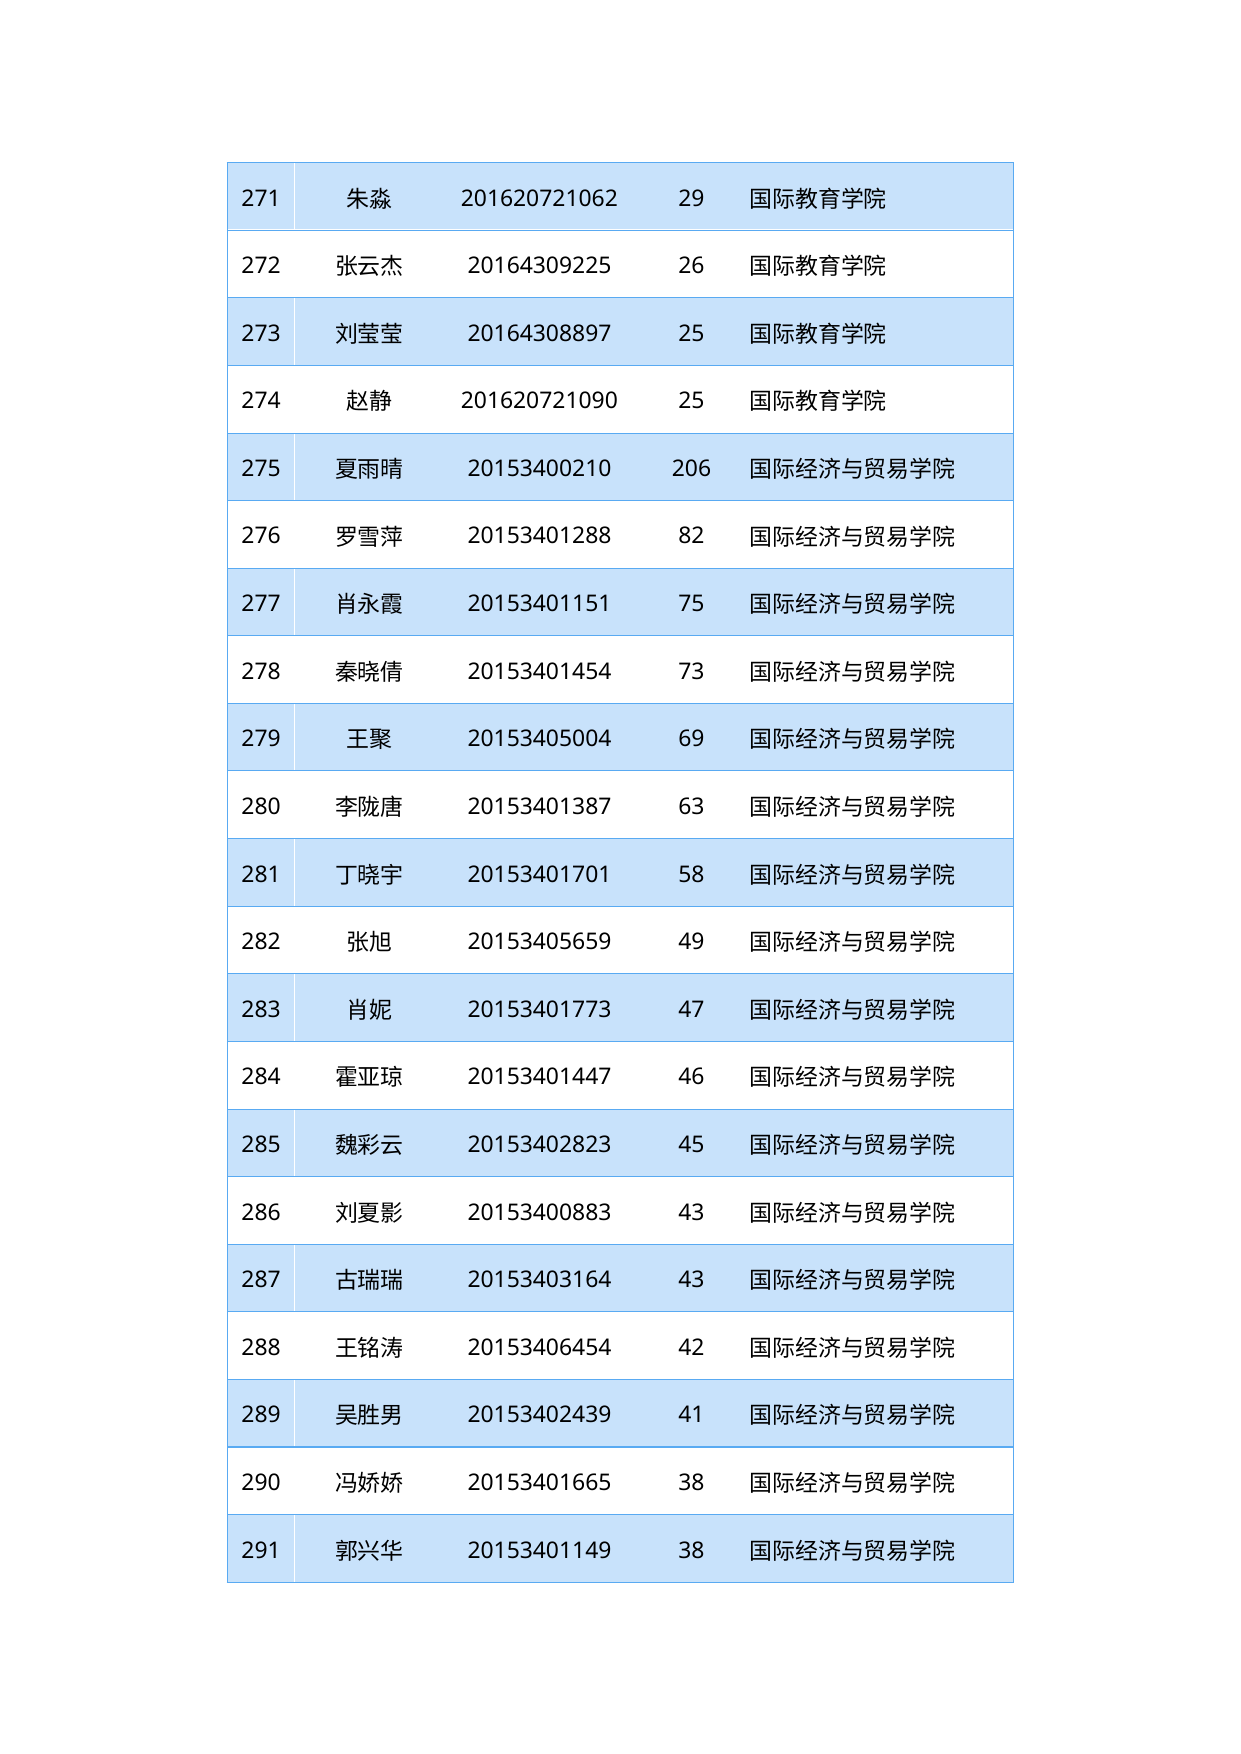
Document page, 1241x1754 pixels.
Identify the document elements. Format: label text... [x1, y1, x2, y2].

table_cell 288 [228, 1312, 294, 1379]
table_cell 46 [635, 1042, 748, 1108]
table_cell 夏雨晴 [295, 434, 444, 500]
table_cell 赵静 [295, 366, 444, 432]
table_cell 20153402823 [444, 1110, 635, 1176]
table_cell 国际经济与贸易学院 [748, 704, 1013, 770]
table_cell 75 [635, 569, 748, 635]
table_cell 国际经济与贸易学院 [748, 839, 1013, 906]
table_cell 国际经济与贸易学院 [748, 1515, 1013, 1582]
table_cell 275 [228, 434, 294, 500]
table_cell 20153401773 [444, 974, 635, 1041]
table_cell 国际经济与贸易学院 [748, 1380, 1013, 1446]
table_cell 29 [635, 163, 748, 229]
table_cell 国际经济与贸易学院 [748, 771, 1013, 838]
table_cell 25 [635, 298, 748, 365]
table_cell 国际教育学院 [748, 231, 1013, 297]
table_cell 国际经济与贸易学院 [748, 1245, 1013, 1311]
table_cell 20153401665 [444, 1448, 635, 1514]
table_cell 73 [635, 636, 748, 703]
table_cell 肖妮 [295, 974, 444, 1041]
table_cell 63 [635, 771, 748, 838]
table_cell 张旭 [295, 907, 444, 973]
table_cell 20153400883 [444, 1177, 635, 1244]
table_cell 20153402439 [444, 1380, 635, 1446]
table_cell 272 [228, 231, 294, 297]
table_cell 国际经济与贸易学院 [748, 1177, 1013, 1244]
table_cell 291 [228, 1515, 294, 1582]
table_cell 38 [635, 1515, 748, 1582]
table_cell 古瑞瑞 [295, 1245, 444, 1311]
table_cell 69 [635, 704, 748, 770]
table_cell 20153401151 [444, 569, 635, 635]
table_cell 丁晓宇 [295, 839, 444, 906]
table_cell 58 [635, 839, 748, 906]
table_cell 47 [635, 974, 748, 1041]
table_cell 284 [228, 1042, 294, 1108]
table_cell 201620721062 [444, 163, 635, 229]
table_cell 刘莹莹 [295, 298, 444, 365]
table_cell 国际教育学院 [748, 366, 1013, 432]
table_cell 82 [635, 501, 748, 568]
table_cell 20164308897 [444, 298, 635, 365]
table_cell 279 [228, 704, 294, 770]
table_cell 20153401288 [444, 501, 635, 568]
table_cell 287 [228, 1245, 294, 1311]
table_cell 42 [635, 1312, 748, 1379]
table_cell 281 [228, 839, 294, 906]
table_cell 20153403164 [444, 1245, 635, 1311]
table_cell 国际经济与贸易学院 [748, 1448, 1013, 1514]
table_cell 43 [635, 1245, 748, 1311]
table_cell 国际经济与贸易学院 [748, 907, 1013, 973]
table_cell 李陇唐 [295, 771, 444, 838]
table_cell 271 [228, 163, 294, 229]
table_cell 国际经济与贸易学院 [748, 636, 1013, 703]
table_cell 罗雪萍 [295, 501, 444, 568]
table_cell 20153401447 [444, 1042, 635, 1108]
table_cell 秦晓倩 [295, 636, 444, 703]
table_cell 20164309225 [444, 231, 635, 297]
table_cell 20153405004 [444, 704, 635, 770]
table_cell 国际经济与贸易学院 [748, 1312, 1013, 1379]
table_cell 280 [228, 771, 294, 838]
table_cell 肖永霞 [295, 569, 444, 635]
table_cell 刘夏影 [295, 1177, 444, 1244]
table_cell 国际教育学院 [748, 163, 1013, 229]
table_cell 20153401387 [444, 771, 635, 838]
table_cell 41 [635, 1380, 748, 1446]
table_cell 魏彩云 [295, 1110, 444, 1176]
table_cell 26 [635, 231, 748, 297]
table_cell 283 [228, 974, 294, 1041]
table_cell 43 [635, 1177, 748, 1244]
table_cell 290 [228, 1448, 294, 1514]
table_cell 国际经济与贸易学院 [748, 1042, 1013, 1108]
table_cell 274 [228, 366, 294, 432]
table_cell 王铭涛 [295, 1312, 444, 1379]
table_cell 霍亚琼 [295, 1042, 444, 1108]
table_cell 20153406454 [444, 1312, 635, 1379]
table_cell 张云杰 [295, 231, 444, 297]
table_cell 20153401701 [444, 839, 635, 906]
table_cell 吴胜男 [295, 1380, 444, 1446]
table_cell 49 [635, 907, 748, 973]
table_cell 289 [228, 1380, 294, 1446]
table_cell 国际经济与贸易学院 [748, 569, 1013, 635]
table_cell 38 [635, 1448, 748, 1514]
table_cell 郭兴华 [295, 1515, 444, 1582]
table_cell 20153401149 [444, 1515, 635, 1582]
table_cell 25 [635, 366, 748, 432]
table_cell 20153401454 [444, 636, 635, 703]
table_cell 冯娇娇 [295, 1448, 444, 1514]
table_cell 273 [228, 298, 294, 365]
table_cell 国际教育学院 [748, 298, 1013, 365]
table_cell 276 [228, 501, 294, 568]
table_cell 国际经济与贸易学院 [748, 974, 1013, 1041]
table_cell 国际经济与贸易学院 [748, 434, 1013, 500]
table_cell 朱淼 [295, 163, 444, 229]
table_cell 45 [635, 1110, 748, 1176]
table_cell 282 [228, 907, 294, 973]
table_cell 国际经济与贸易学院 [748, 501, 1013, 568]
table_cell 277 [228, 569, 294, 635]
table_cell 285 [228, 1110, 294, 1176]
table_cell 201620721090 [444, 366, 635, 432]
table_cell 286 [228, 1177, 294, 1244]
table_cell 20153400210 [444, 434, 635, 500]
table_cell 206 [635, 434, 748, 500]
table_cell 国际经济与贸易学院 [748, 1110, 1013, 1176]
table_cell 278 [228, 636, 294, 703]
table_cell 王聚 [295, 704, 444, 770]
table_cell 20153405659 [444, 907, 635, 973]
